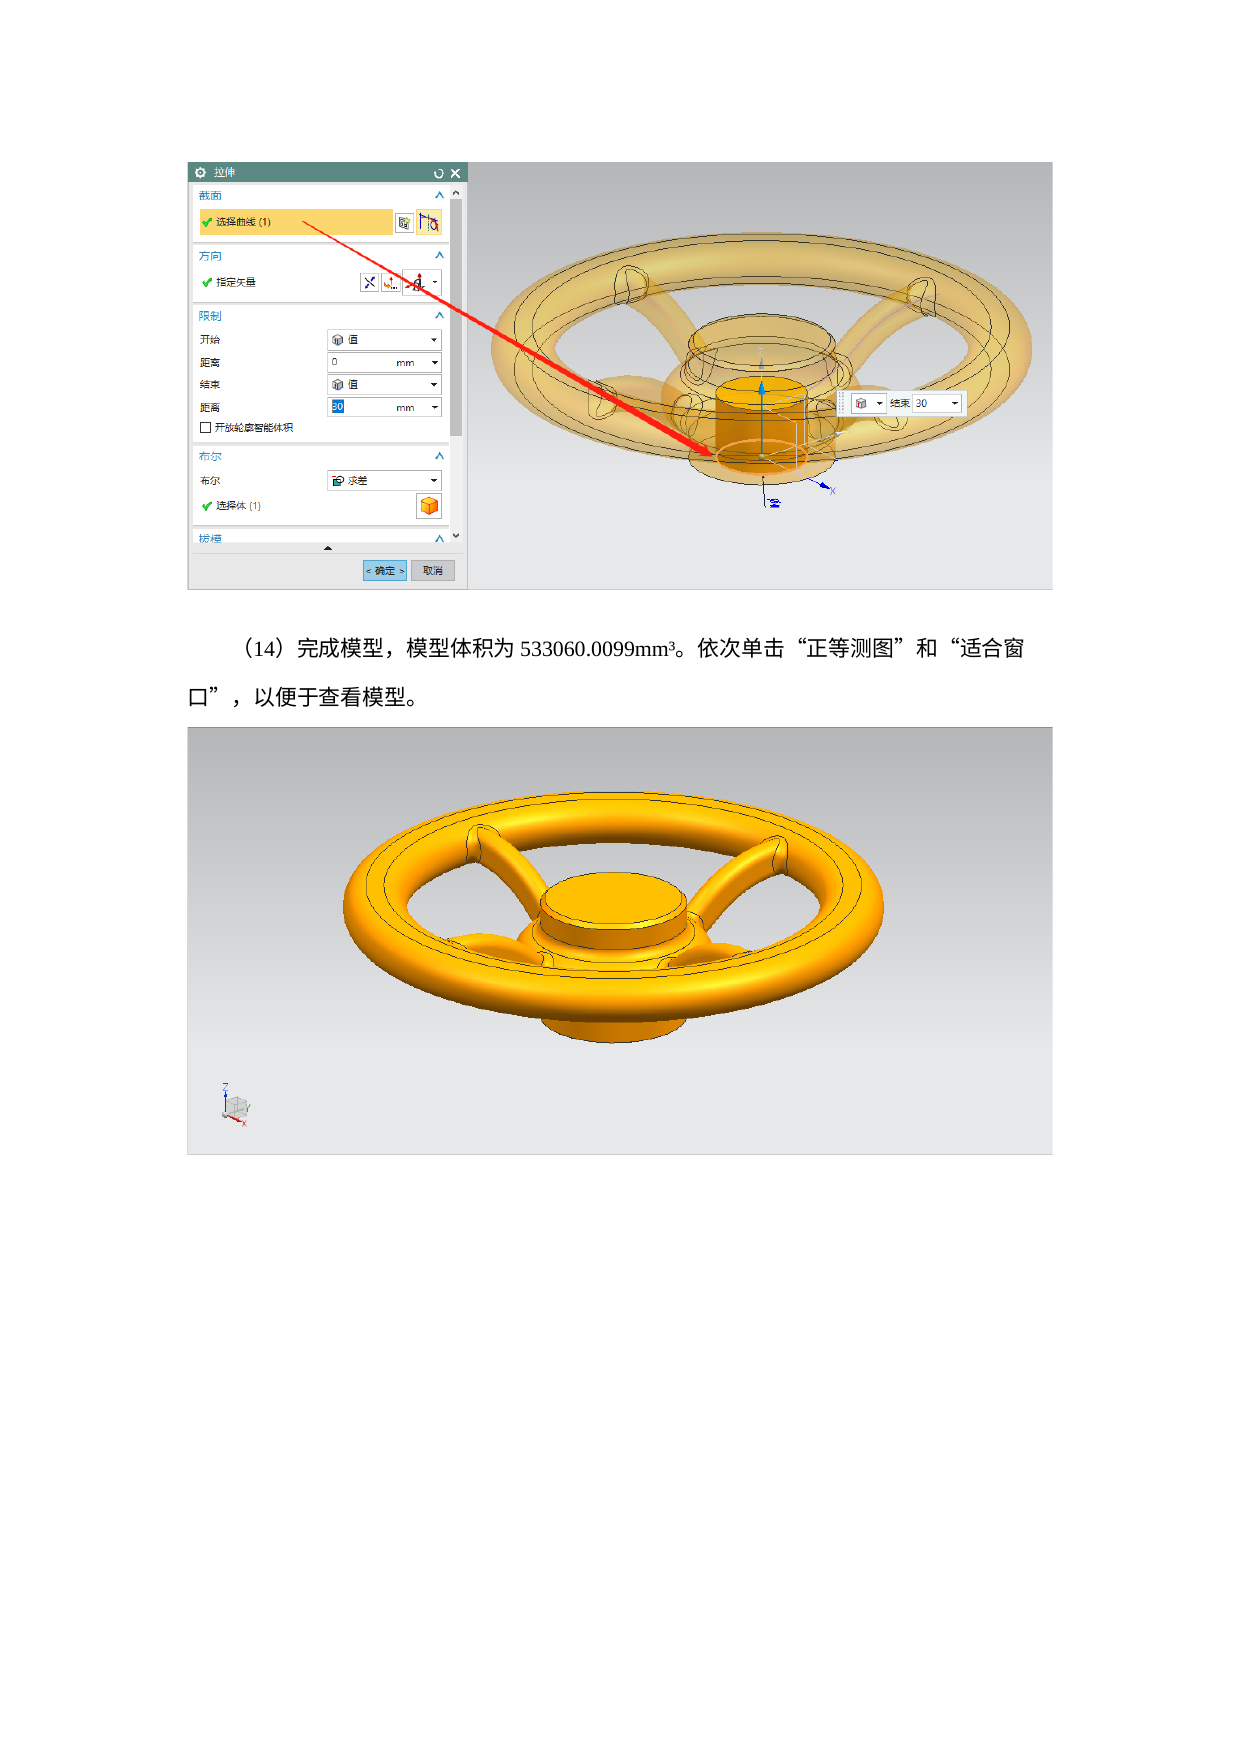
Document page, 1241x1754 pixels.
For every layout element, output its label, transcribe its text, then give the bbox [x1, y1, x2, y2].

text （14）完成模型，模型体积为533060.0099mm³。依次单击“正等测图”和“适合窗口”，以便于查看模型。 [187, 630, 1053, 712]
picture [187, 162, 1053, 590]
picture [187, 727, 1053, 1155]
